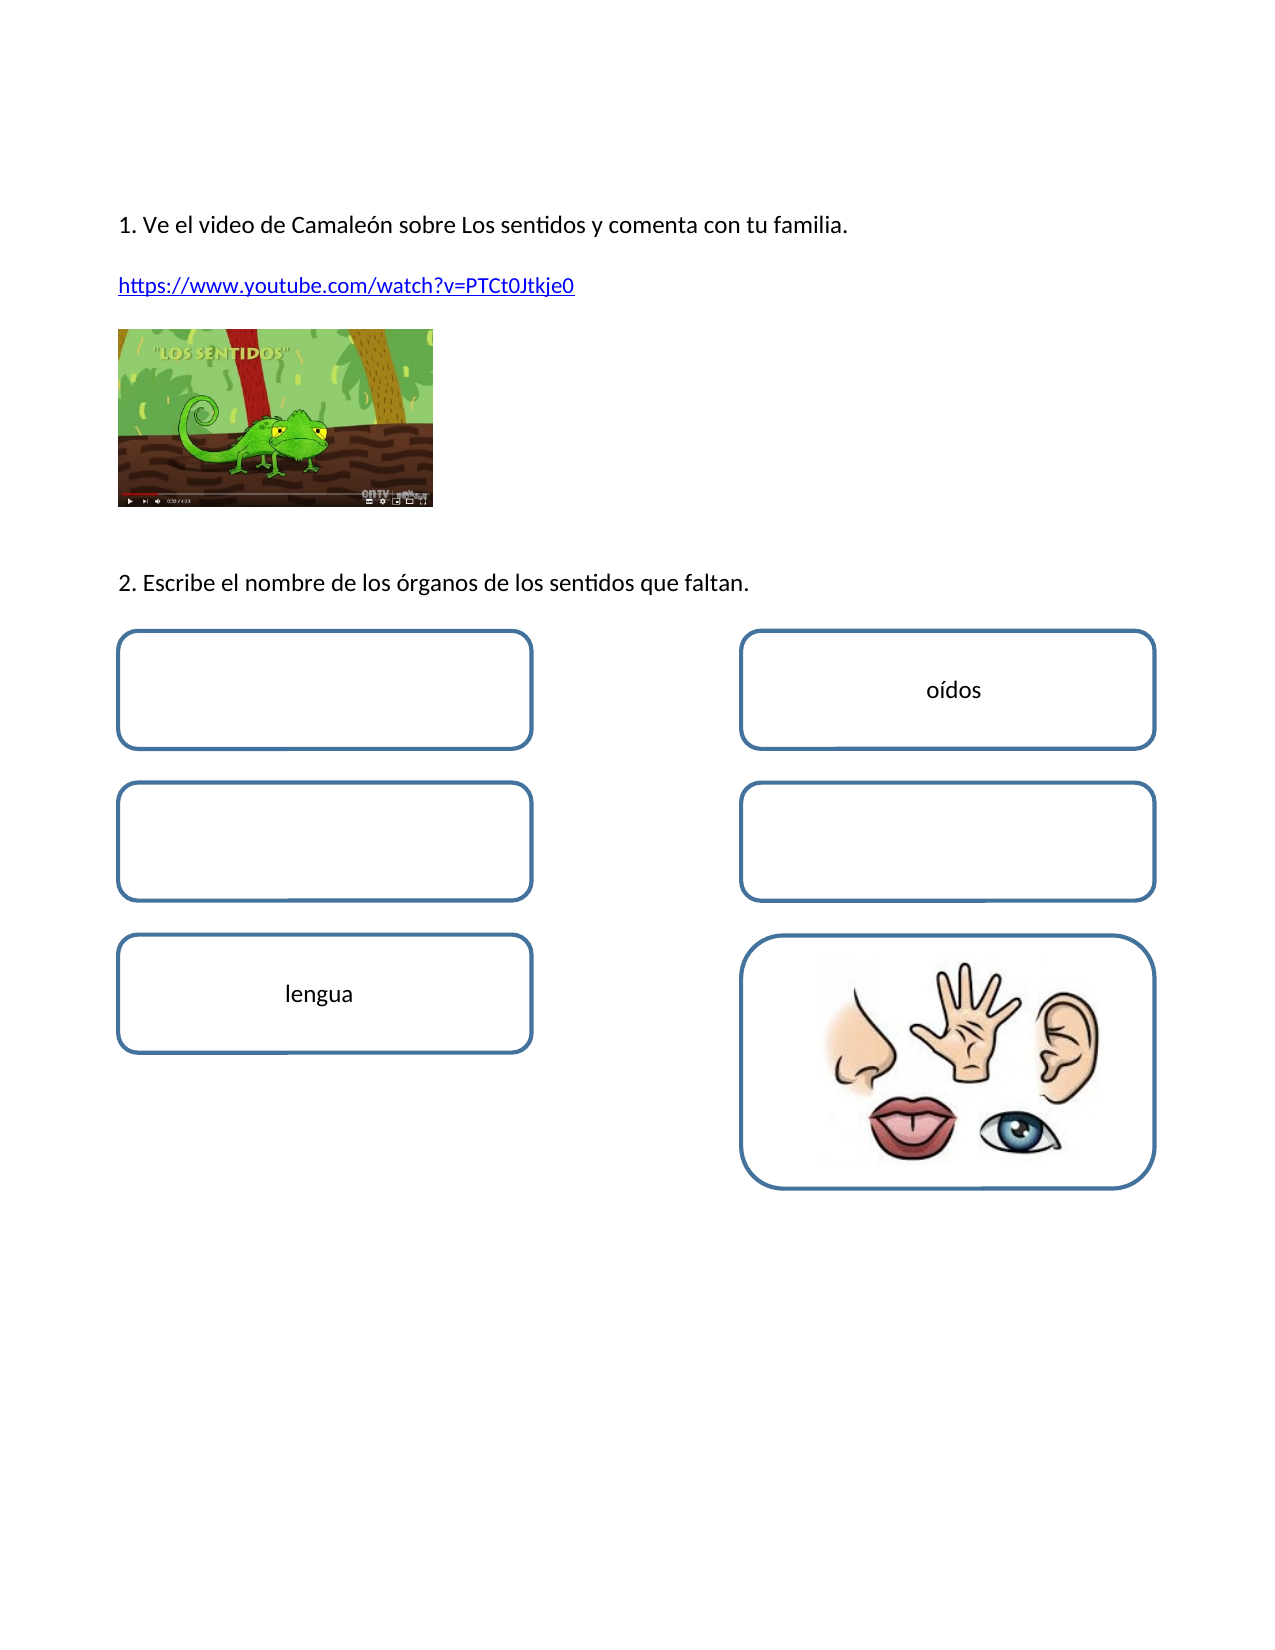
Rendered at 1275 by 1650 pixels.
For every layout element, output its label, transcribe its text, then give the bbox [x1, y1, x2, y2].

picture [818, 958, 1103, 1166]
text 2. Escribe el nombre de los órganos de los sentidos que faltan. [118, 567, 1157, 598]
text https://www.youtube.com/watch?v=PTCt0Jtkje0 [118, 271, 1157, 299]
picture [118, 329, 433, 507]
text 1. Ve el video de Camaleón sobre Los sentidos y comenta con tu familia. [118, 210, 1157, 240]
